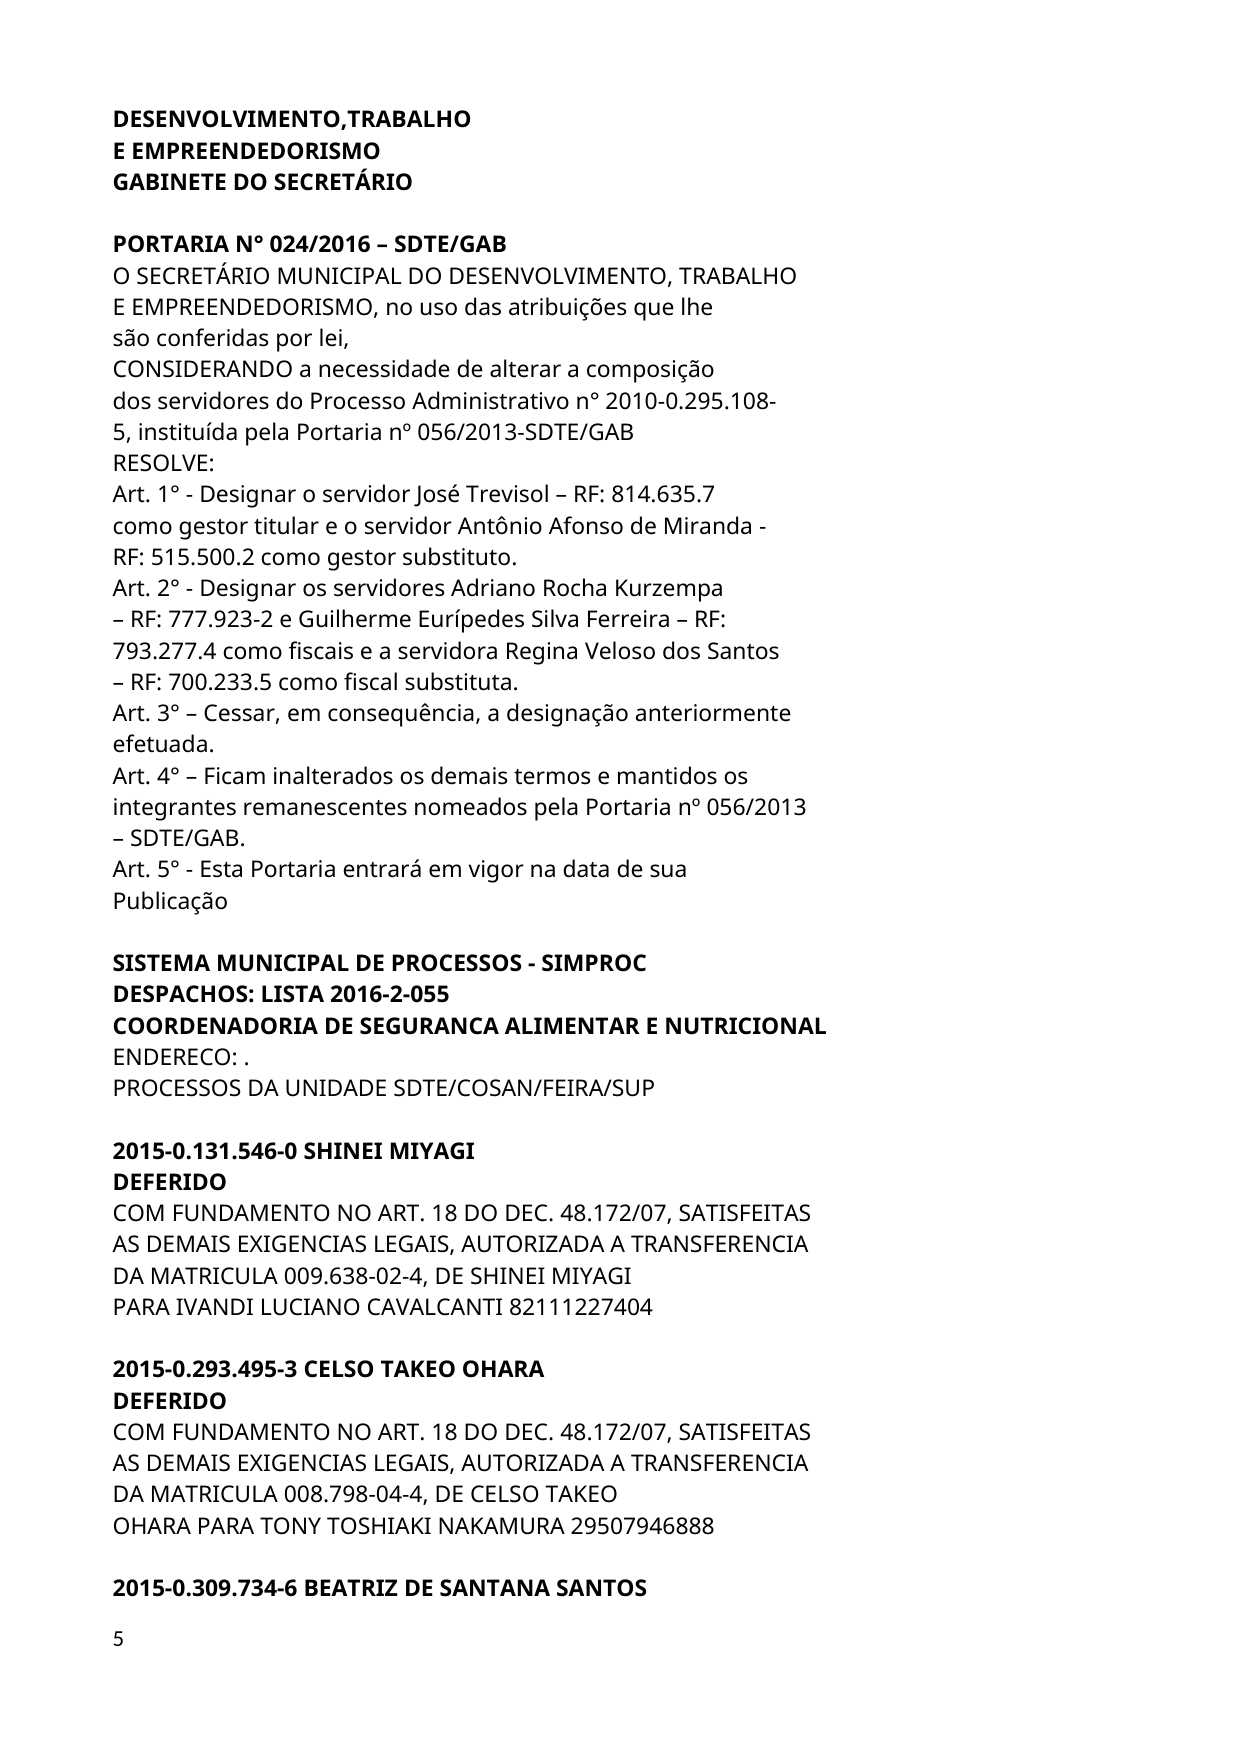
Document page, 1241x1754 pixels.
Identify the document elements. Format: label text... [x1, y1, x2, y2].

text PARA IVANDI LUCIANO CAVALCANTI 82111227404 [112, 1291, 1128, 1322]
text OHARA PARA TONY TOSHIAKI NAKAMURA 29507946888 [112, 1510, 1128, 1541]
text Art. 2° - Designar os servidores Adriano Rocha Kurzempa [112, 572, 1128, 603]
text como gestor titular e o servidor Antônio Afonso de Miranda - [112, 510, 1128, 541]
text COM FUNDAMENTO NO ART. 18 DO DEC. 48.172/07, SATISFEITAS [112, 1416, 1128, 1447]
text DA MATRICULA 009.638-02-4, DE SHINEI MIYAGI [112, 1260, 1128, 1291]
text PROCESSOS DA UNIDADE SDTE/COSAN/FEIRA/SUP [112, 1072, 1128, 1103]
text SISTEMA MUNICIPAL DE PROCESSOS - SIMPROC [112, 947, 1128, 978]
text 2015-0.309.734-6 BEATRIZ DE SANTANA SANTOS [112, 1572, 1128, 1603]
text – RF: 777.923-2 e Guilherme Eurípedes Silva Ferreira – RF: [112, 603, 1128, 635]
text RESOLVE: [112, 447, 1128, 478]
text GABINETE DO SECRETÁRIO [112, 166, 1128, 197]
text são conferidas por lei, [112, 322, 1128, 353]
text – SDTE/GAB. [112, 822, 1128, 853]
text Publicação [112, 885, 1128, 916]
text COORDENADORIA DE SEGURANCA ALIMENTAR E NUTRICIONAL [112, 1010, 1128, 1041]
text CONSIDERANDO a necessidade de alterar a composição [112, 353, 1128, 385]
text 5, instituída pela Portaria nº 056/2013-SDTE/GAB [112, 416, 1128, 447]
text efetuada. [112, 728, 1128, 760]
text AS DEMAIS EXIGENCIAS LEGAIS, AUTORIZADA A TRANSFERENCIA [112, 1447, 1128, 1478]
text E EMPREENDEDORISMO, no uso das atribuições que lhe [112, 291, 1128, 322]
text DEFERIDO [112, 1385, 1128, 1416]
text DEFERIDO [112, 1166, 1128, 1197]
text COM FUNDAMENTO NO ART. 18 DO DEC. 48.172/07, SATISFEITAS [112, 1197, 1128, 1228]
text Art. 4° – Ficam inalterados os demais termos e mantidos os [112, 760, 1128, 791]
text DESENVOLVIMENTO,TRABALHO [112, 103, 1128, 135]
text Art. 5° - Esta Portaria entrará em vigor na data de sua [112, 853, 1128, 885]
text RF: 515.500.2 como gestor substituto. [112, 541, 1128, 572]
text PORTARIA N° 024/2016 – SDTE/GAB [112, 228, 1128, 260]
text ENDERECO: . [112, 1041, 1128, 1072]
text E EMPREENDEDORISMO [112, 135, 1128, 166]
text Art. 1° - Designar o servidor José Trevisol – RF: 814.635.7 [112, 478, 1128, 510]
text 2015-0.131.546-0 SHINEI MIYAGI [112, 1135, 1128, 1166]
text – RF: 700.233.5 como fiscal substituta. [112, 666, 1128, 697]
text dos servidores do Processo Administrativo n° 2010-0.295.108- [112, 385, 1128, 416]
text O SECRETÁRIO MUNICIPAL DO DESENVOLVIMENTO, TRABALHO [112, 260, 1128, 291]
text DA MATRICULA 008.798-04-4, DE CELSO TAKEO [112, 1478, 1128, 1510]
text 793.277.4 como fiscais e a servidora Regina Veloso dos Santos [112, 635, 1128, 666]
text integrantes remanescentes nomeados pela Portaria nº 056/2013 [112, 791, 1128, 822]
text 2015-0.293.495-3 CELSO TAKEO OHARA [112, 1353, 1128, 1385]
text AS DEMAIS EXIGENCIAS LEGAIS, AUTORIZADA A TRANSFERENCIA [112, 1228, 1128, 1260]
text Art. 3° – Cessar, em consequência, a designação anteriormente [112, 697, 1128, 728]
text DESPACHOS: LISTA 2016-2-055 [112, 978, 1128, 1010]
